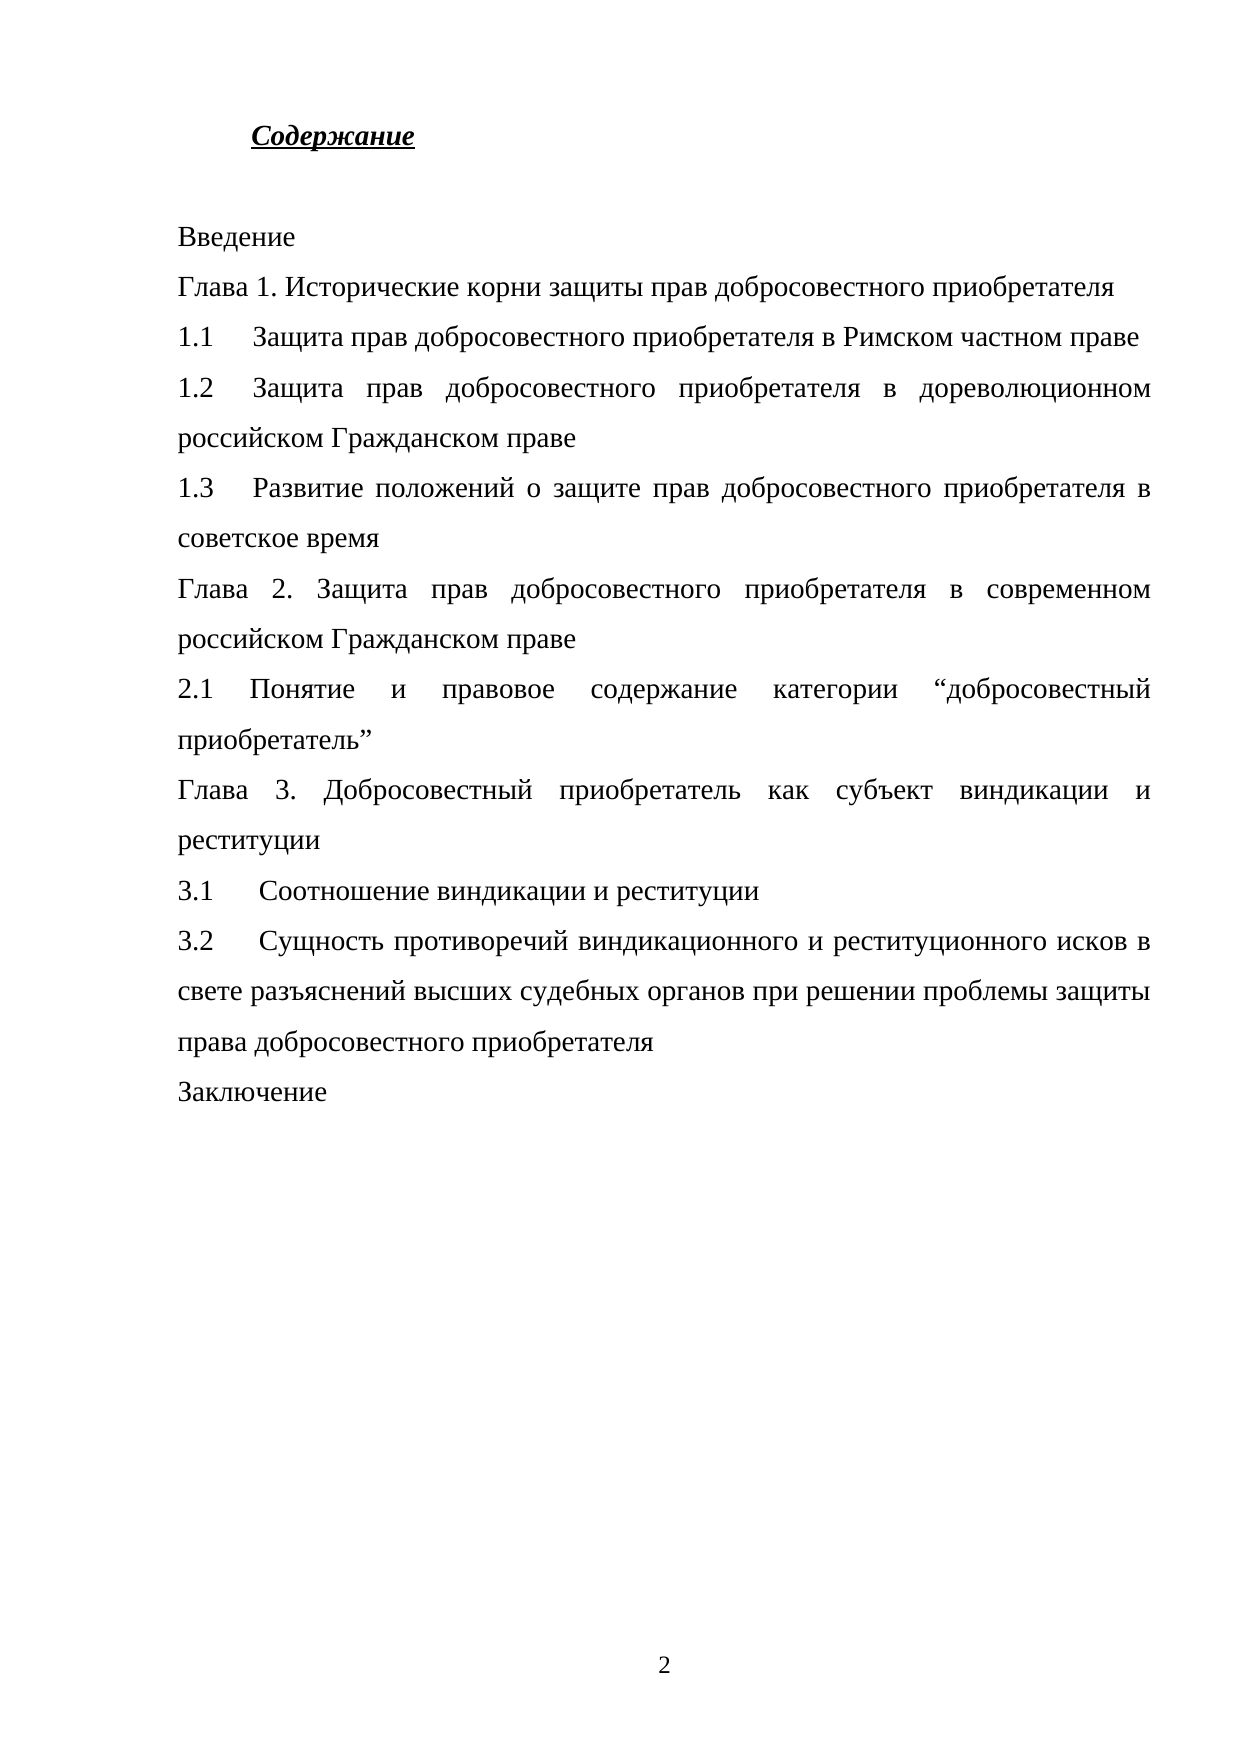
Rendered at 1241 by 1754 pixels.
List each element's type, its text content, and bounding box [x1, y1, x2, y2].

title Введение [177, 219, 1152, 252]
text Глава 2. Защита прав добросовестного приобретателя в современном российском Гражданском праве [177, 571, 1152, 655]
text Глава 1. Исторические корни защиты прав добросовестного приобретателя [177, 269, 1152, 303]
text Глава 3. Добросовестный приобретатель как субъект виндикации и реституции [177, 772, 1152, 856]
list Защита прав добросовестного приобретателя в Римском частном праве [177, 319, 1152, 353]
title Заключение [177, 1074, 1152, 1108]
list Защита прав добросовестного приобретателя в дореволюционном российском Гражданском праве [177, 370, 1152, 453]
list Сущность противоречий виндикационного и реституционного исков в свете разъяснений высших судебных органов при решении проблемы защиты права добросовестного приобретателя [177, 923, 1152, 1057]
title Содержание [177, 118, 1152, 152]
text 2.1 Понятие и правовое содержание категории “добросовестный приобретатель” [177, 672, 1152, 755]
list Соотношение виндикации и реституции [177, 873, 1152, 906]
list Развитие положений о защите прав добросовестного приобретателя в советское время [177, 470, 1152, 554]
